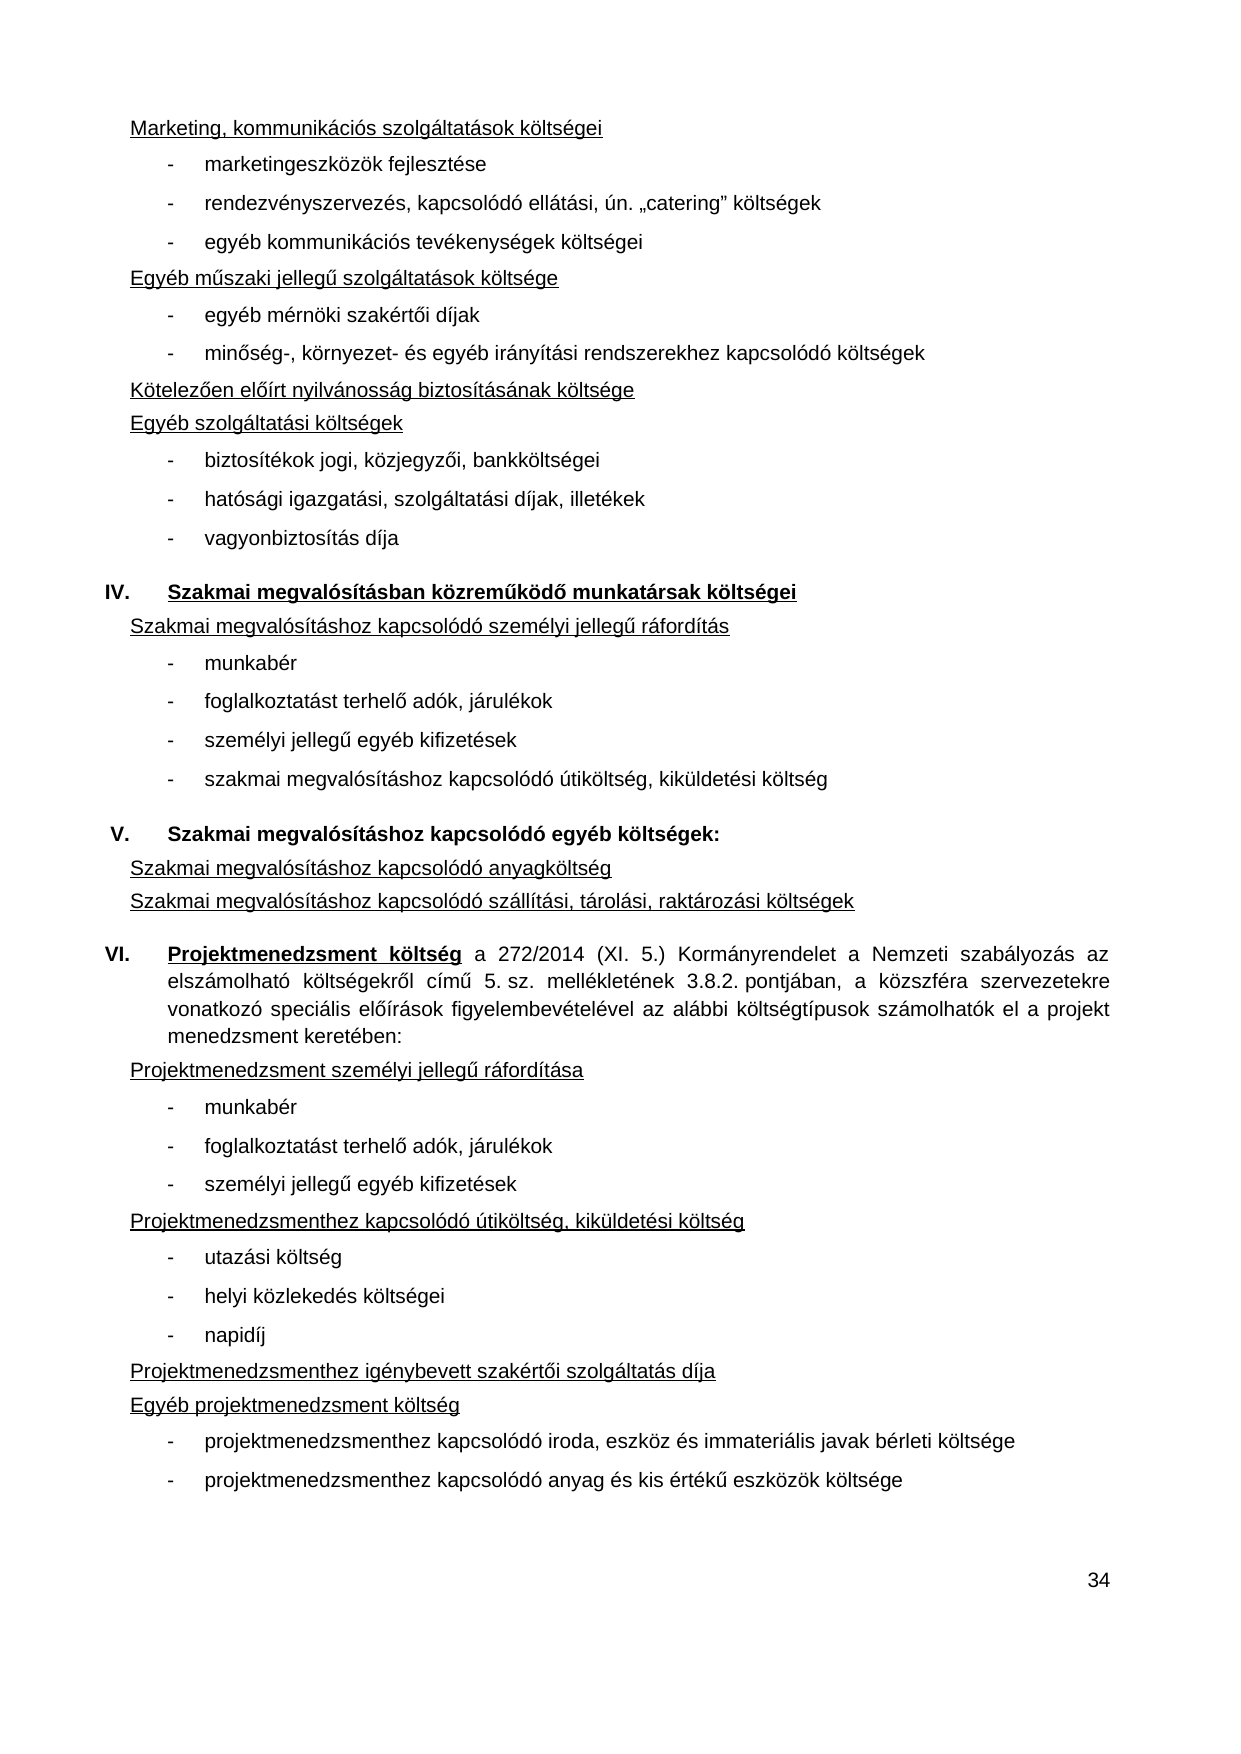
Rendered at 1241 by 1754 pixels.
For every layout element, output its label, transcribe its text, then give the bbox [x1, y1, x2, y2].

text Szakmai megvalósításhoz kapcsolódó anyagköltség [130, 856, 1110, 879]
list helyi közlekedés költségei [167, 1281, 1110, 1309]
list foglalkoztatást terhelő adók, járulékok [167, 1131, 1110, 1159]
text Szakmai megvalósításhoz kapcsolódó szállítási, tárolási, raktározási költségek [130, 889, 1110, 913]
list Szakmai megvalósításban közreműködő munkatársak költségei [130, 580, 1110, 604]
list személyi jellegű egyéb kifizetések [167, 725, 1110, 754]
text Egyéb szolgáltatási költségek [130, 411, 1110, 435]
text Kötelezően előírt nyilvánosság biztosításának költsége [130, 377, 1110, 401]
list utazási költség [167, 1242, 1110, 1271]
text Egyéb műszaki jellegű szolgáltatások költsége [130, 266, 1110, 290]
list biztosítékok jogi, közjegyzői, bankköltségei [167, 445, 1110, 473]
list munkabér [167, 1092, 1110, 1120]
list projektmenedzsmenthez kapcsolódó iroda, eszköz és immateriális javak bérleti költsége [167, 1426, 1110, 1455]
list vagyonbiztosítás díja [167, 523, 1110, 551]
text Projektmenedzsmenthez igénybevett szakértői szolgáltatás díja [130, 1359, 1110, 1383]
text Szakmai megvalósításhoz kapcsolódó személyi jellegű ráfordítás [130, 614, 1110, 638]
list napidíj [167, 1320, 1110, 1348]
list személyi jellegű egyéb kifizetések [167, 1169, 1110, 1198]
list hatósági igazgatási, szolgáltatási díjak, illetékek [167, 484, 1110, 512]
text Marketing, kommunikációs szolgáltatások költségei [130, 116, 1110, 139]
list projektmenedzsmenthez kapcsolódó anyag és kis értékű eszközök költsége [167, 1465, 1110, 1493]
text Projektmenedzsment személyi jellegű ráfordítása [130, 1058, 1110, 1082]
list szakmai megvalósításhoz kapcsolódó útiköltség, kiküldetési költség [167, 764, 1110, 793]
list marketingeszközök fejlesztése [167, 149, 1110, 178]
list Projektmenedzsment költség a 272/2014 (XI. 5.) Kormányrendelet a Nemzeti szabályozás az elszámolható költségekről című 5. sz. mellékletének 3.8.2. pontjában, a közszféra szervezetekre vonatkozó speciális előírások figyelembevételével az alábbi költségtípusok számolhatók el a projekt menedzsment keretében: [130, 942, 1110, 1048]
list egyéb mérnöki szakértői díjak [167, 300, 1110, 328]
text Egyéb projektmenedzsment költség [130, 1392, 1110, 1416]
text Projektmenedzsmenthez kapcsolódó útiköltség, kiküldetési költség [130, 1208, 1110, 1232]
list rendezvényszervezés, kapcsolódó ellátási, ún. „catering” költségek [167, 188, 1110, 217]
list foglalkoztatást terhelő adók, járulékok [167, 687, 1110, 715]
list Szakmai megvalósításhoz kapcsolódó egyéb költségek: [130, 822, 1110, 846]
list minőség-, környezet- és egyéb irányítási rendszerekhez kapcsolódó költségek [167, 338, 1110, 367]
list egyéb kommunikációs tevékenységek költségei [167, 227, 1110, 256]
list munkabér [167, 648, 1110, 676]
